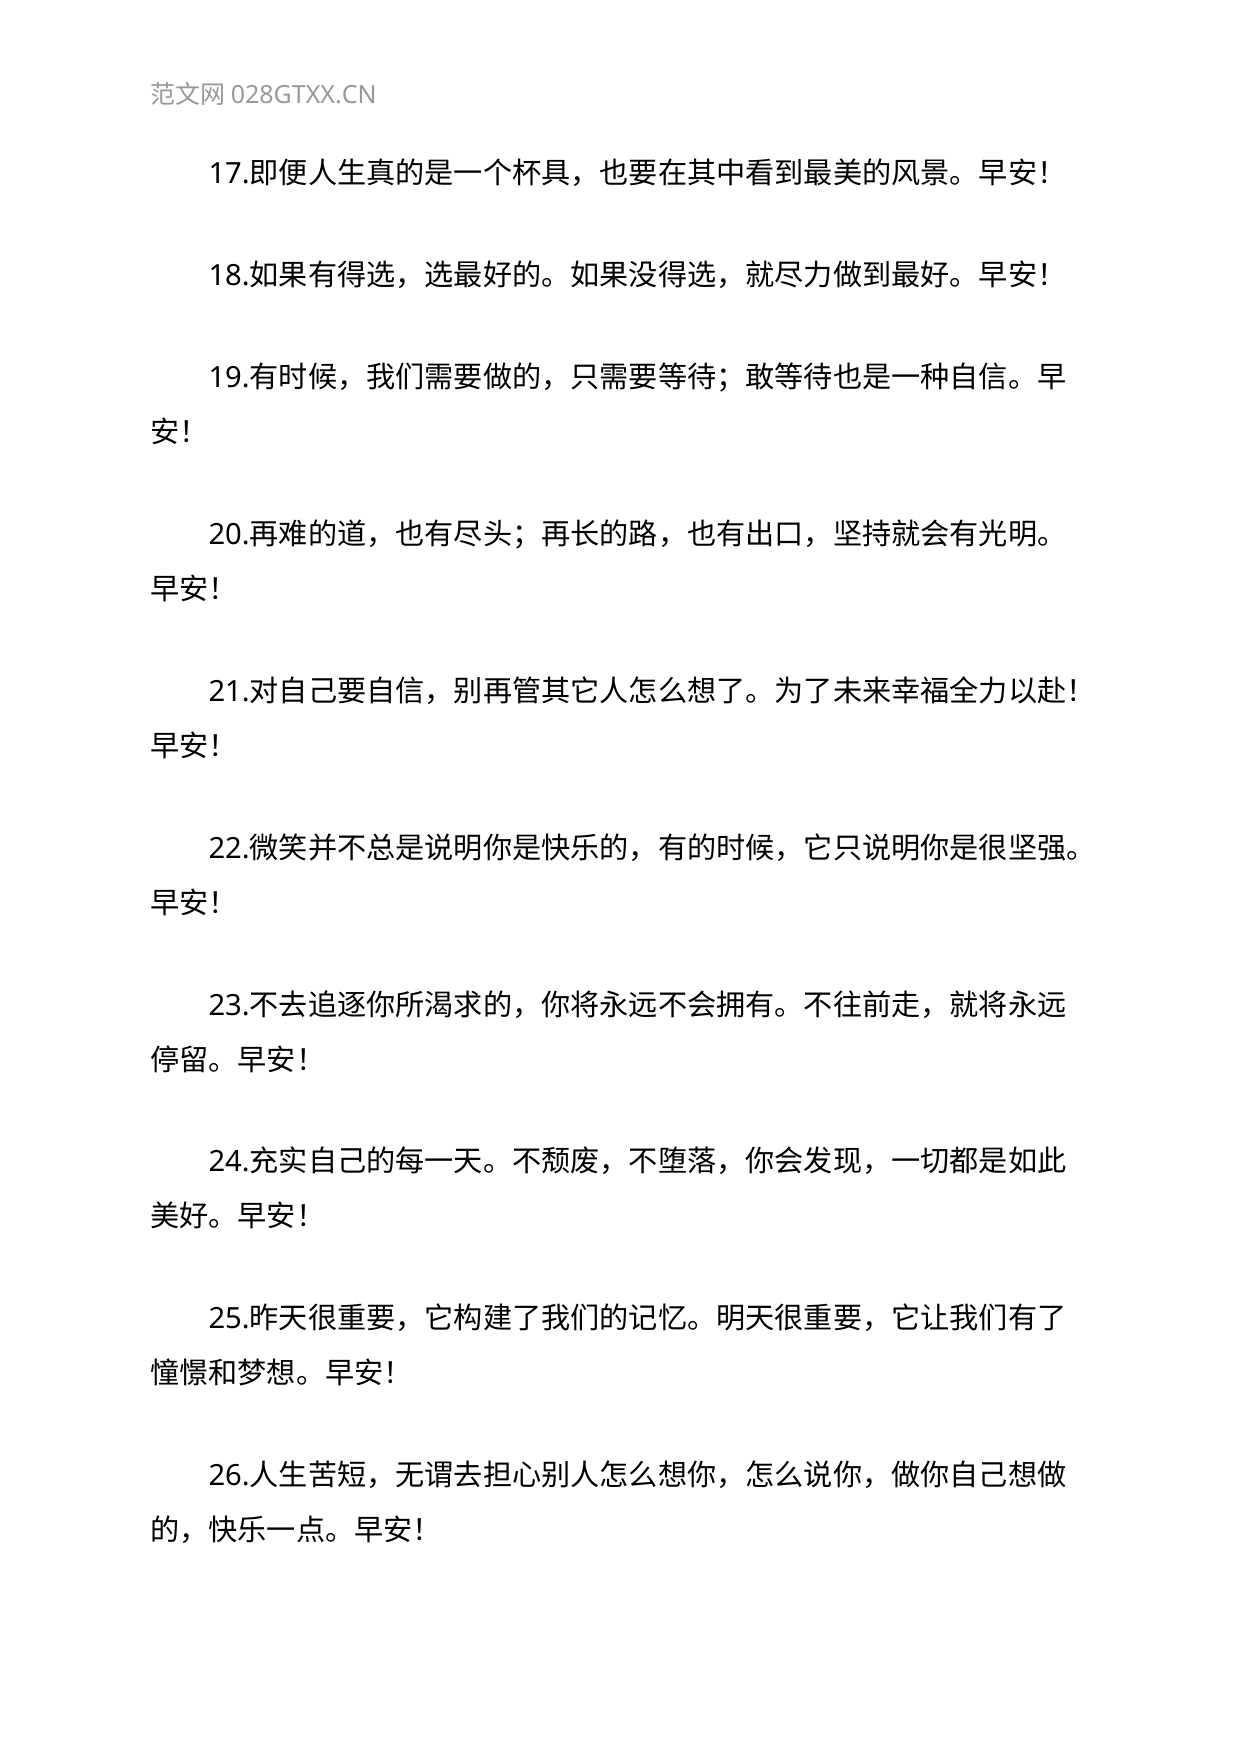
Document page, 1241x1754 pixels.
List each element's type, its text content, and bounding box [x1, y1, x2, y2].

text 23.不去追逐你所渴求的，你将永远不会拥有。不往前走，就将永远停留。早安！ [150, 981, 1090, 1078]
text 25.昨天很重要，它构建了我们的记忆。明天很重要，它让我们有了憧憬和梦想。早安！ [150, 1294, 1090, 1392]
text 20.再难的道，也有尽头；再长的路，也有出口，坚持就会有光明。早安！ [150, 511, 1090, 608]
text 17.即便人生真的是一个杯具，也要在其中看到最美的风景。早安！ [150, 150, 1090, 192]
text 22.微笑并不总是说明你是快乐的，有的时候，它只说明你是很坚强。早安！ [150, 824, 1090, 922]
text 26.人生苦短，无谓去担心别人怎么想你，怎么说你，做你自己想做的，快乐一点。早安！ [150, 1451, 1090, 1549]
text 19.有时候，我们需要做的，只需要等待；敢等待也是一种自信。早安！ [150, 354, 1090, 451]
text 21.对自己要自信，别再管其它人怎么想了。为了未来幸福全力以赴！早安！ [150, 667, 1090, 765]
text 24.充实自己的每一天。不颓废，不堕落，你会发现，一切都是如此美好。早安！ [150, 1138, 1090, 1235]
text 18.如果有得选，选最好的。如果没得选，就尽力做到最好。早安！ [150, 252, 1090, 294]
